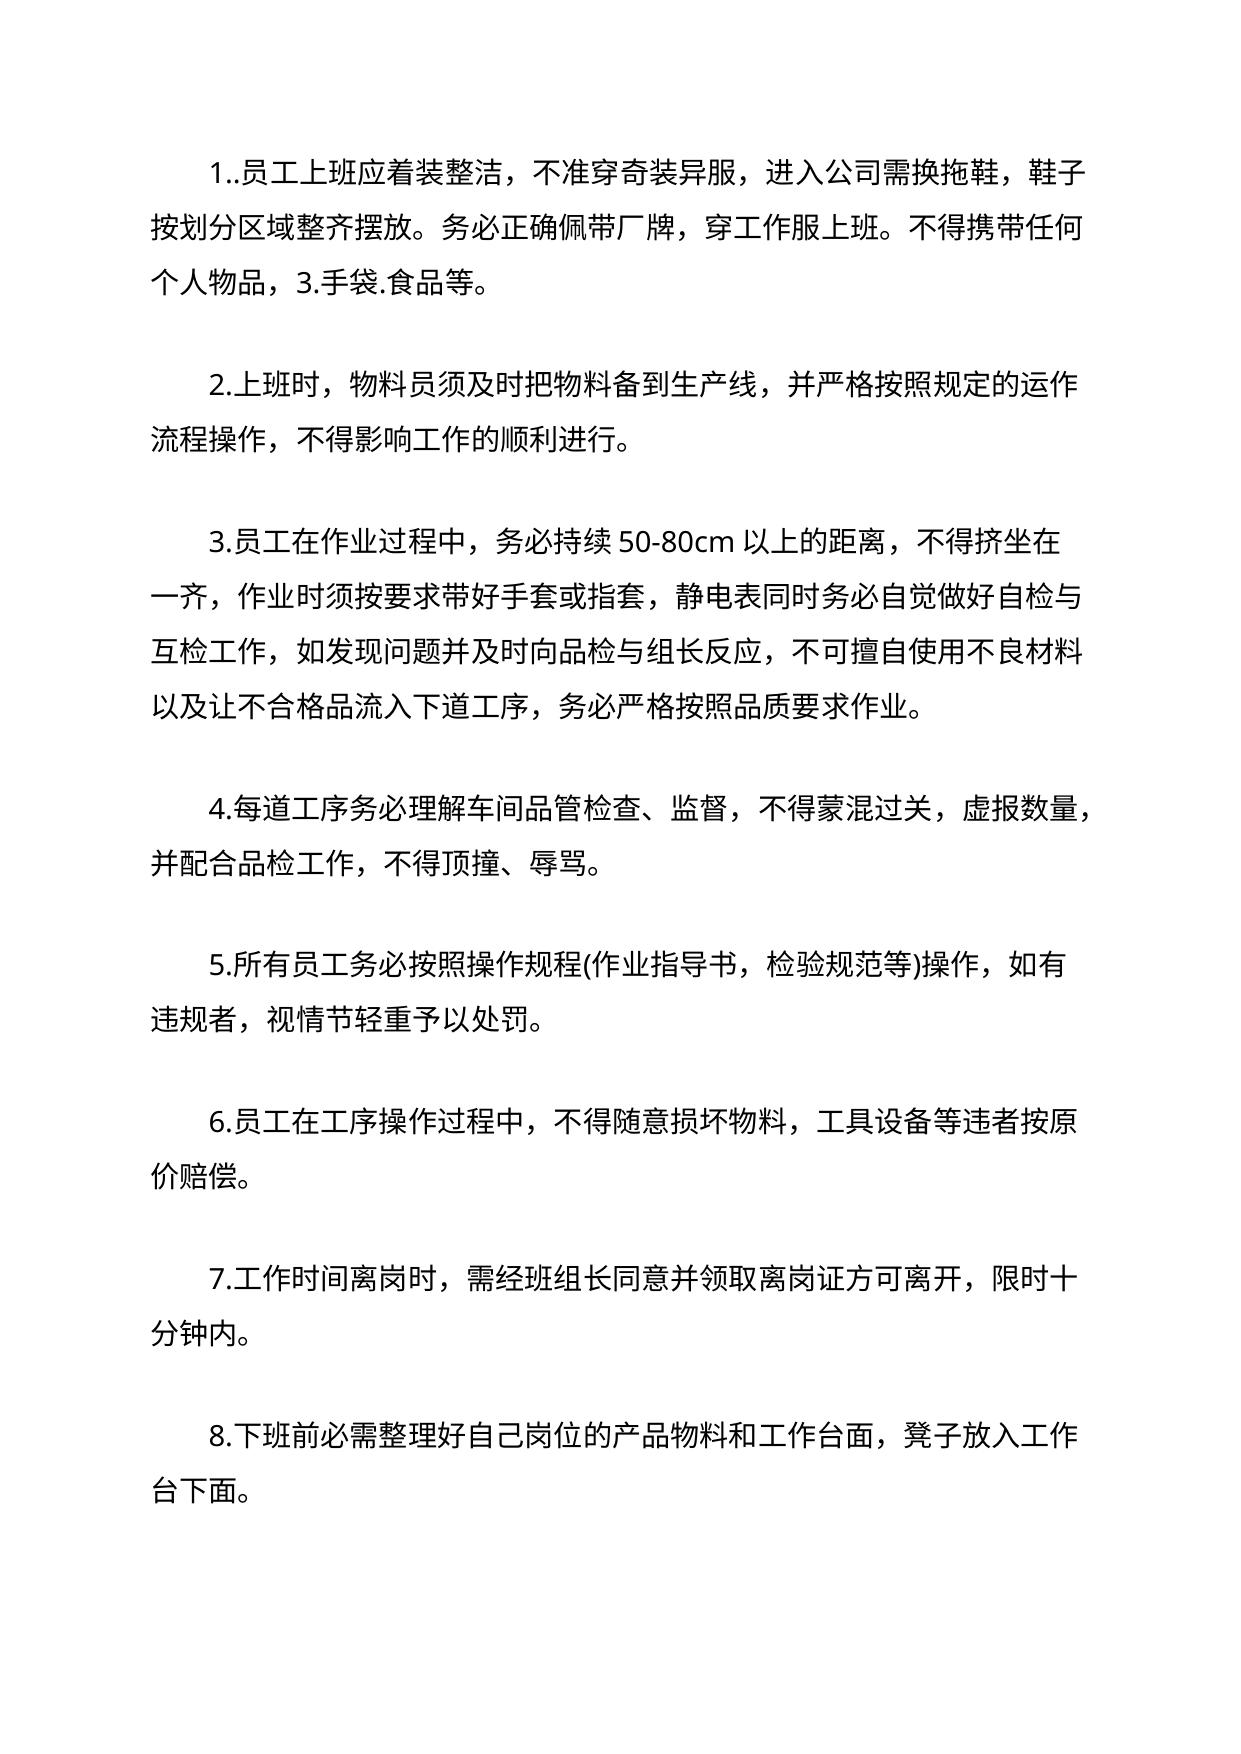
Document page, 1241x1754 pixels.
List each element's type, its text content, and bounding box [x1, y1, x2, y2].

text 3.员工在作业过程中，务必持续50-80cm以上的距离，不得挤坐在一齐，作业时须按要求带好手套或指套，静电表同时务必自觉做好自检与互检工作，如发现问题并及时向品检与组长反应，不可擅自使用不良材料以及让不合格品流入下道工序，务必严格按照品质要求作业。 [150, 519, 1090, 726]
text 8.下班前必需整理好自己岗位的产品物料和工作台面，凳子放入工作台下面。 [150, 1412, 1090, 1509]
text 6.员工在工序操作过程中，不得随意损坏物料，工具设备等违者按原价赔偿。 [150, 1099, 1090, 1196]
text 5.所有员工务必按照操作规程(作业指导书，检验规范等)操作，如有违规者，视情节轻重予以处罚。 [150, 942, 1090, 1039]
text 2.上班时，物料员须及时把物料备到生产线，并严格按照规定的运作流程操作，不得影响工作的顺利进行。 [150, 362, 1090, 459]
text 1..员工上班应着装整洁，不准穿奇装异服，进入公司需换拖鞋，鞋子按划分区域整齐摆放。务必正确佩带厂牌，穿工作服上班。不得携带任何个人物品，3.手袋.食品等。 [150, 150, 1090, 302]
text 4.每道工序务必理解车间品管检查、监督，不得蒙混过关，虚报数量，并配合品检工作，不得顶撞、辱骂。 [150, 785, 1090, 882]
text 7.工作时间离岗时，需经班组长同意并领取离岗证方可离开，限时十分钟内。 [150, 1256, 1090, 1353]
